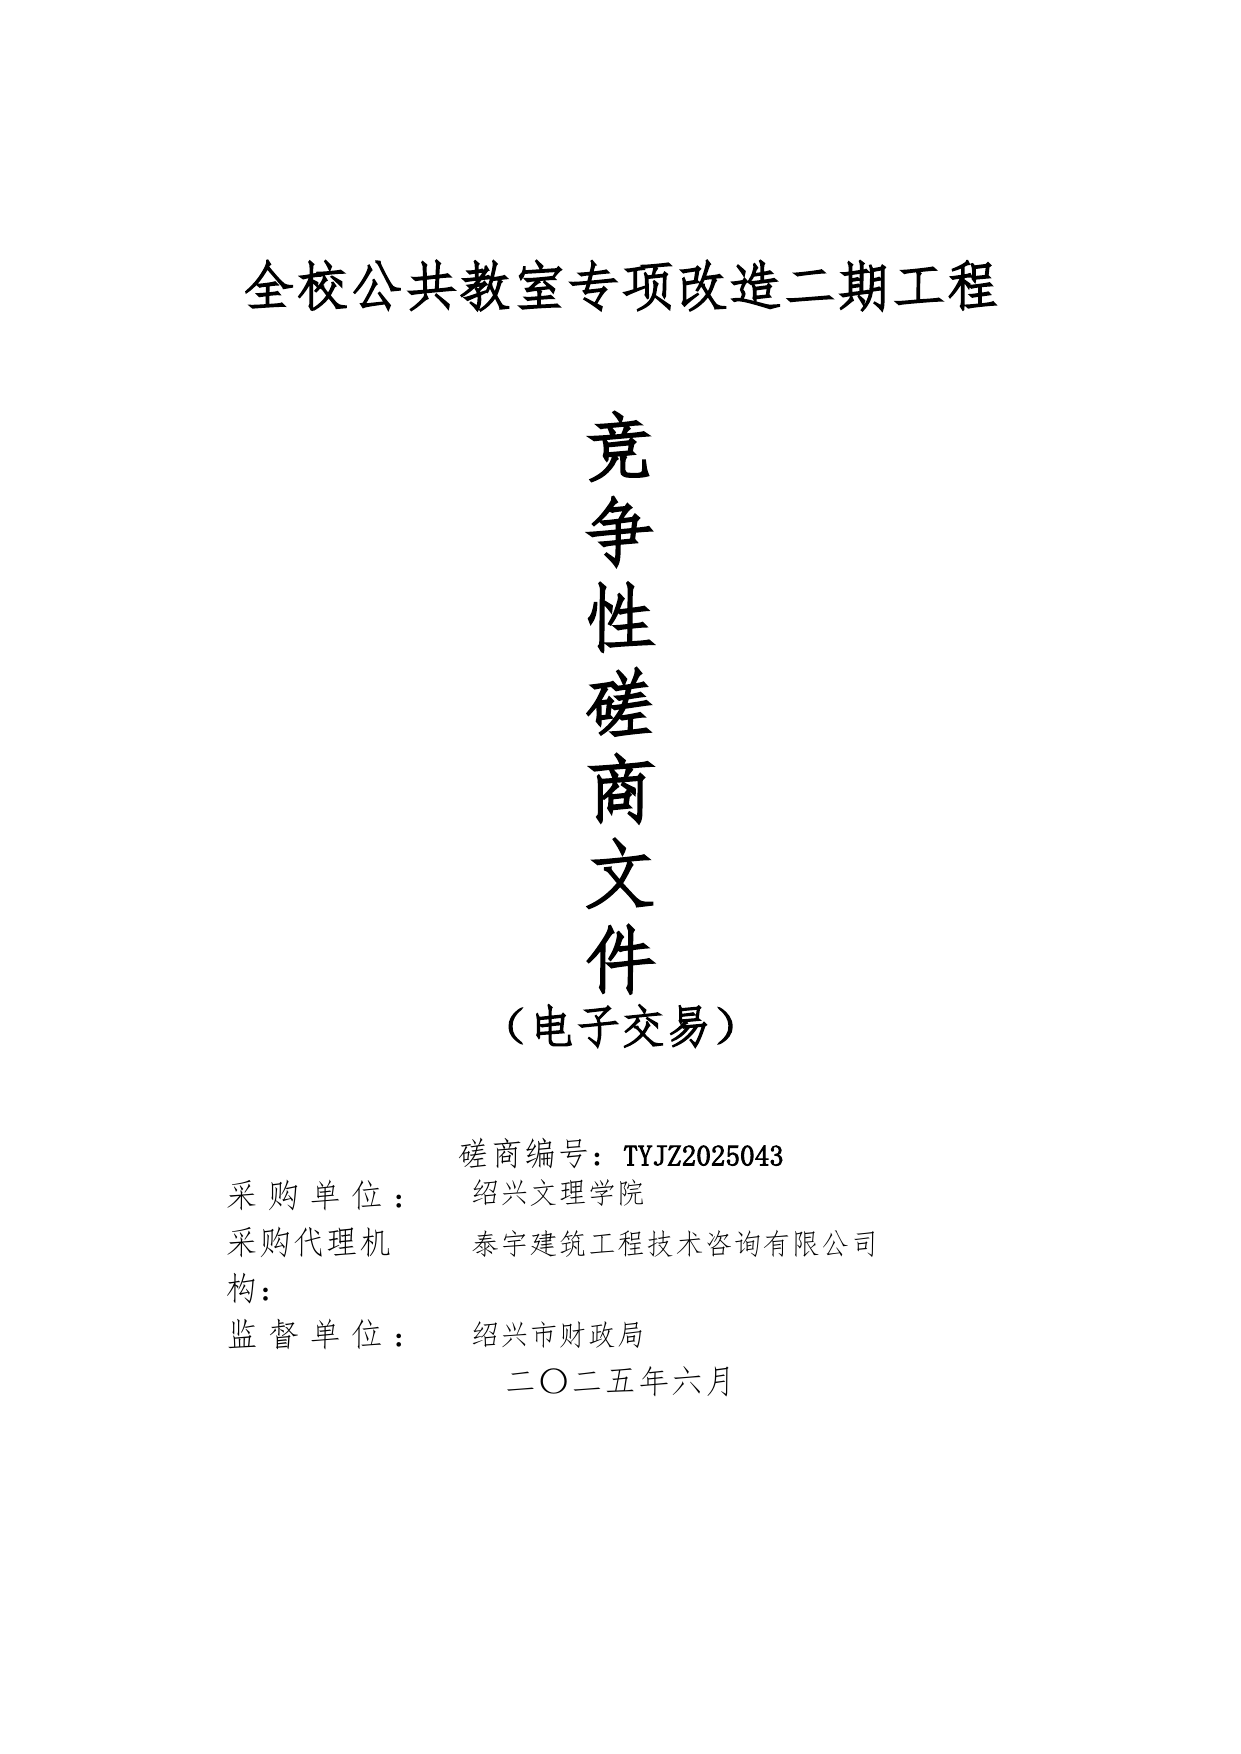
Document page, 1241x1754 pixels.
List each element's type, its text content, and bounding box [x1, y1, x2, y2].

table_header 采购单位： [214, 1170, 459, 1217]
text 全校公共教室专项改造二期工程 [153, 251, 1087, 312]
table_cell 泰宇建筑工程技术咨询有限公司 [459, 1218, 1026, 1309]
text 文 [153, 826, 1087, 911]
table_header 绍兴文理学院 [459, 1170, 1026, 1217]
table_cell 绍兴市财政局 [459, 1309, 1026, 1356]
table_cell 监督单位： [214, 1309, 459, 1356]
table_cell 采购代理机构： [214, 1218, 459, 1309]
text （电子交易） [153, 997, 1087, 1049]
text 磋商编号：TYJZ2025043 [153, 1132, 1087, 1170]
table_cell 二〇二五年六月 [214, 1356, 1026, 1404]
text 磋 [153, 654, 1087, 740]
text 性 [153, 569, 1087, 654]
text 竞 [153, 398, 1087, 483]
text 商 [153, 740, 1087, 826]
text 争 [153, 483, 1087, 569]
text 件 [153, 911, 1087, 997]
